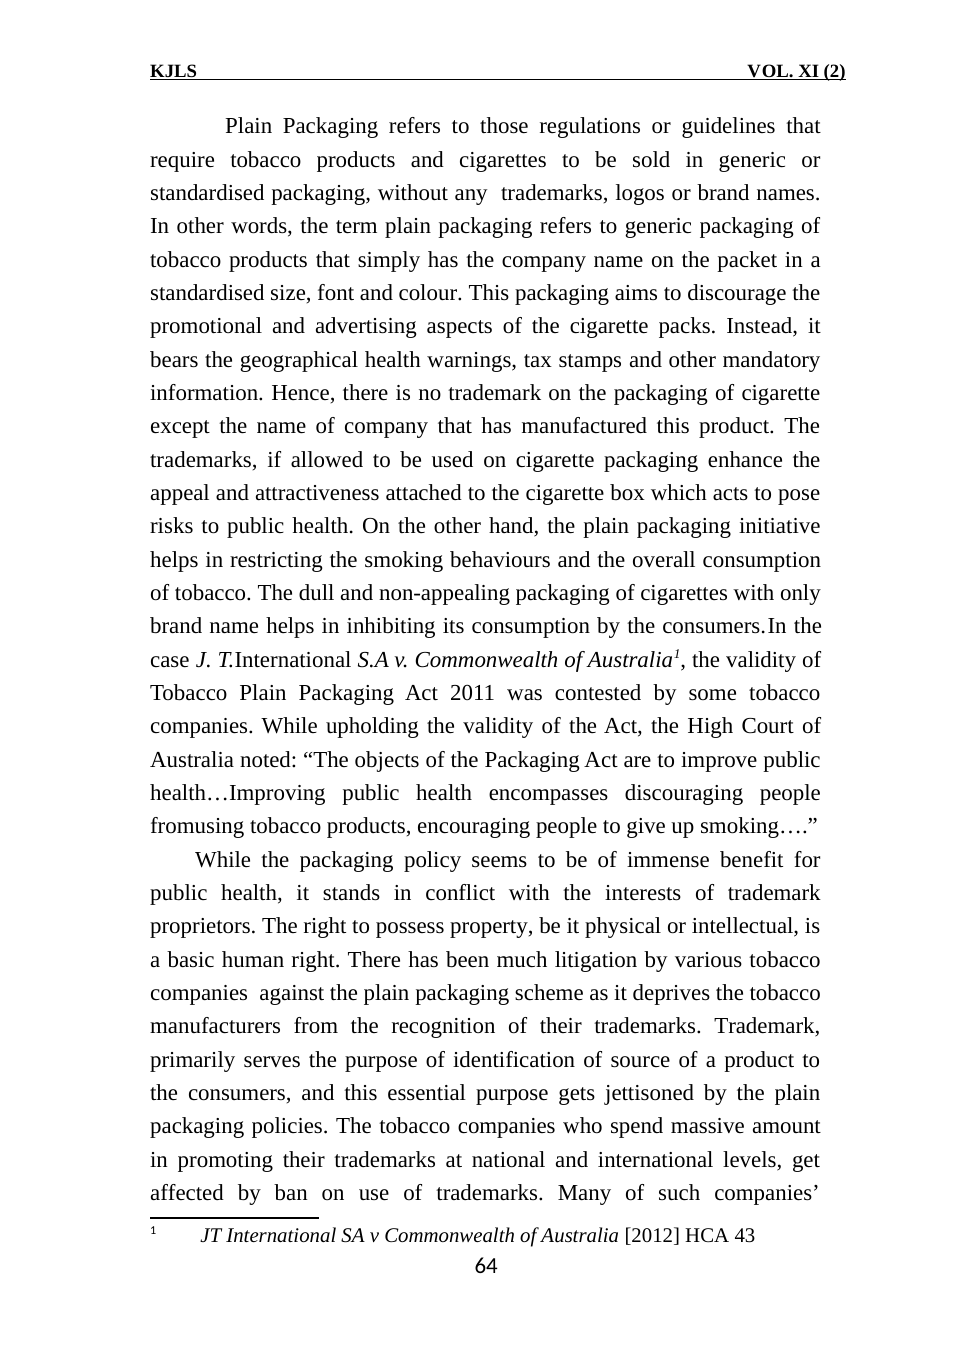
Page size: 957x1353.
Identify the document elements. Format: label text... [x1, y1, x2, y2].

text Plain Packaging refers to those regulations or guidelines that require tobacco products and cigarettes to be sold in generic or standardised packaging, without any trademarks, logos or brand names. In other words, the term plain packaging refers to generic packaging of tobacco products that simply has the company name on the packet in a standardised size, font and colour. This packaging aims to discourage the promotional and advertising aspects of the cigarette packs. Instead, it bears the geographical health warnings, tax stamps and other mandatory information. Hence, there is no trademark on the packaging of cigarette except the name of company that has manufactured this product. The trademarks, if allowed to be used on cigarette packaging enhance the appeal and attractiveness attached to the cigarette box which acts to pose risks to public health. On the other hand, the plain packaging initiative helps in restricting the smoking behaviours and the overall consumption of tobacco. The dull and non-appealing packaging of cigarettes with only brand name helps in inhibiting its consumption by the consumers.In the case J. T.International S.A v. Commonwealth of Australia, the validity of Tobacco Plain Packaging Act 2011 was contested by some tobacco companies. While upholding the validity of the Act, the High Court of Australia noted: “The objects of the Packaging Act are to improve public health…Improving public health encompasses discouraging people fromusing tobacco products, encouraging people to give up smoking….” [150, 107, 822, 840]
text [150, 840, 822, 1207]
